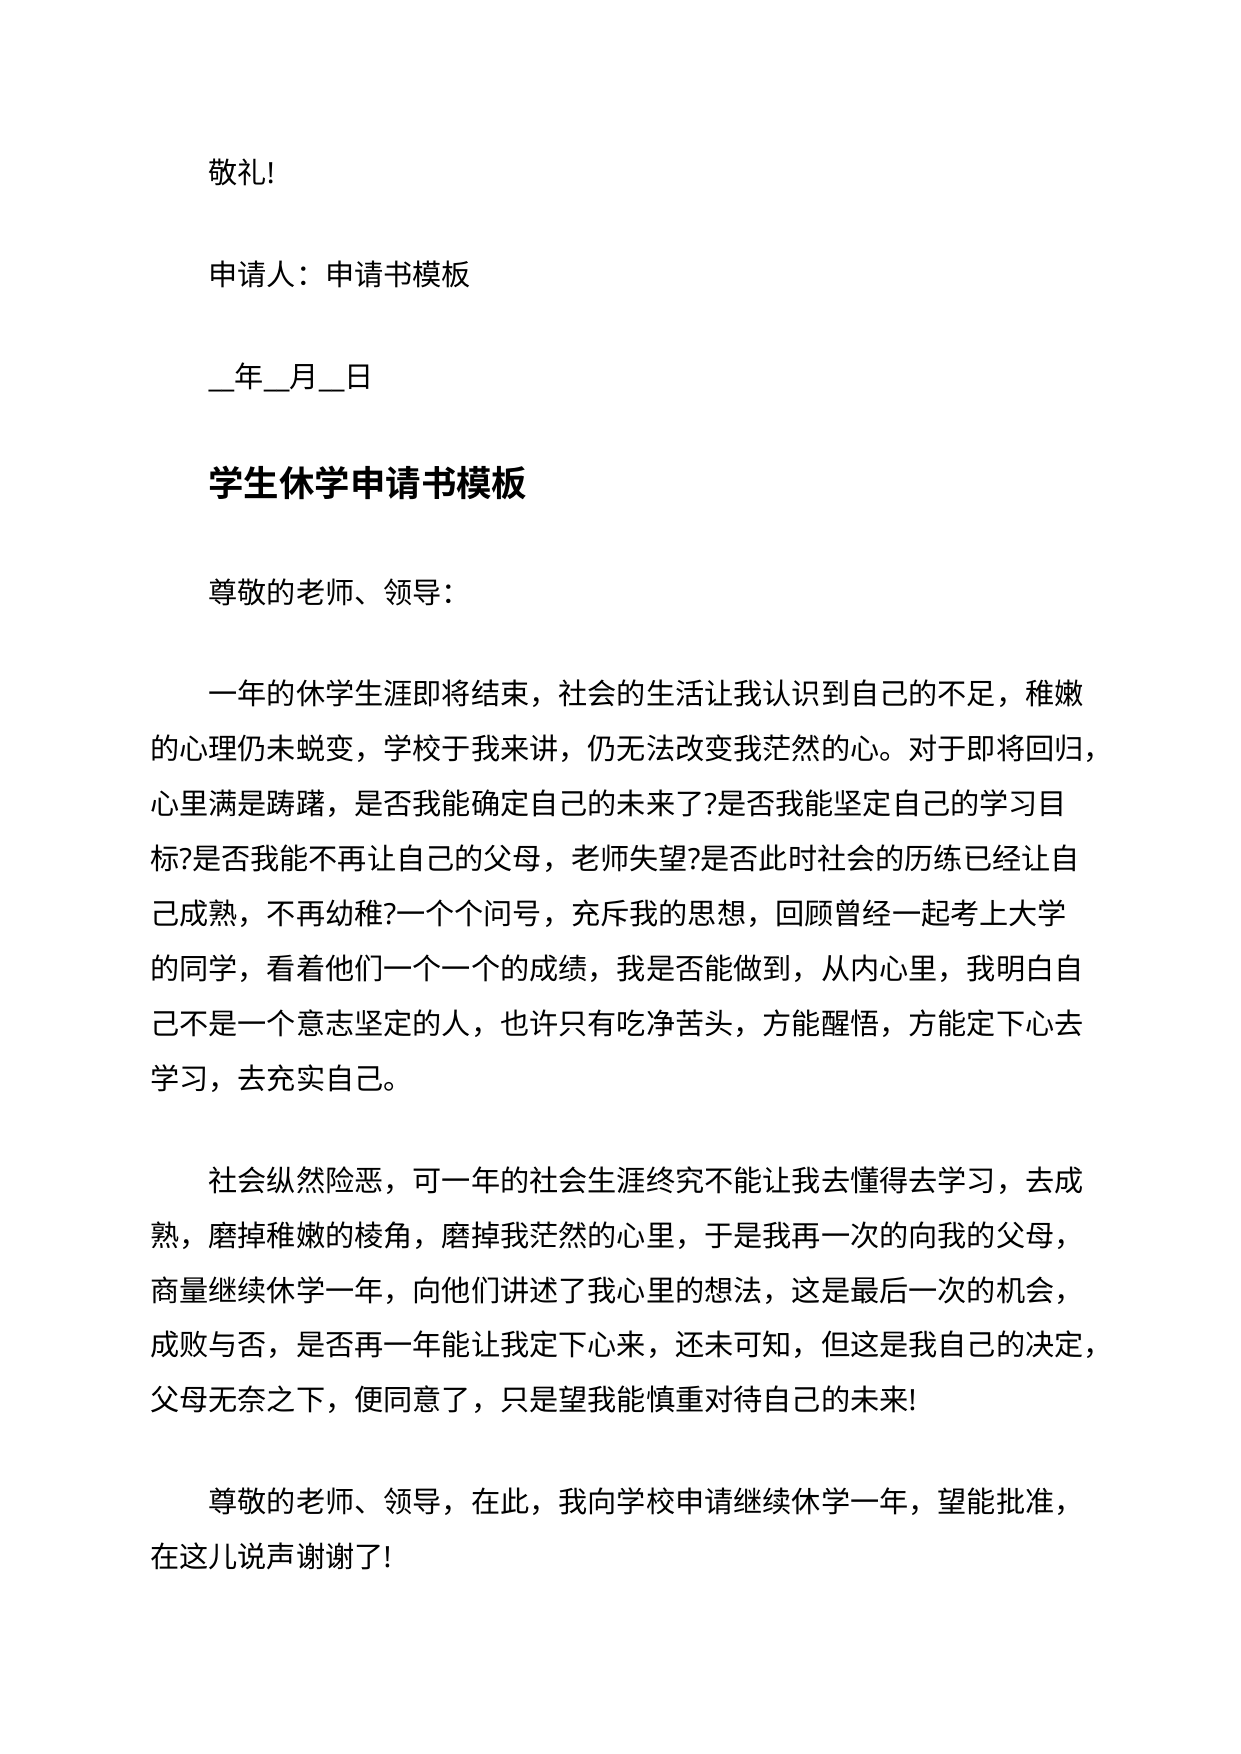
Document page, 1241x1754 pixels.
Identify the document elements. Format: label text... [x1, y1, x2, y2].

text 一年的休学生涯即将结束，社会的生活让我认识到自己的不足，稚嫩的心理仍未蜕变，学校于我来讲，仍无法改变我茫然的心。对于即将回归，心里满是踌躇，是否我能确定自己的未来了?是否我能坚定自己的学习目标?是否我能不再让自己的父母，老师失望?是否此时社会的历练已经让自己成熟，不再幼稚?一个个问号，充斥我的思想，回顾曾经一起考上大学的同学，看着他们一个一个的成绩，我是否能做到，从内心里，我明白自己不是一个意志坚定的人，也许只有吃净苦头，方能醒悟，方能定下心去学习，去充实自己。 [150, 671, 1090, 1098]
text 申请人：申请书模板 [150, 252, 1090, 294]
text 社会纵然险恶，可一年的社会生涯终究不能让我去懂得去学习，去成熟，磨掉稚嫩的棱角，磨掉我茫然的心里，于是我再一次的向我的父母，商量继续休学一年，向他们讲述了我心里的想法，这是最后一次的机会，成败与否，是否再一年能让我定下心来，还未可知，但这是我自己的决定，父母无奈之下，便同意了，只是望我能慎重对待自己的未来! [150, 1157, 1090, 1419]
text 敬礼! [150, 150, 1090, 192]
text 尊敬的老师、领导，在此，我向学校申请继续休学一年，望能批准，在这儿说声谢谢了! [150, 1479, 1090, 1576]
text 学生休学申请书模板 [150, 456, 1090, 507]
text 尊敬的老师、领导： [150, 569, 1090, 611]
text __年__月__日 [150, 354, 1090, 396]
